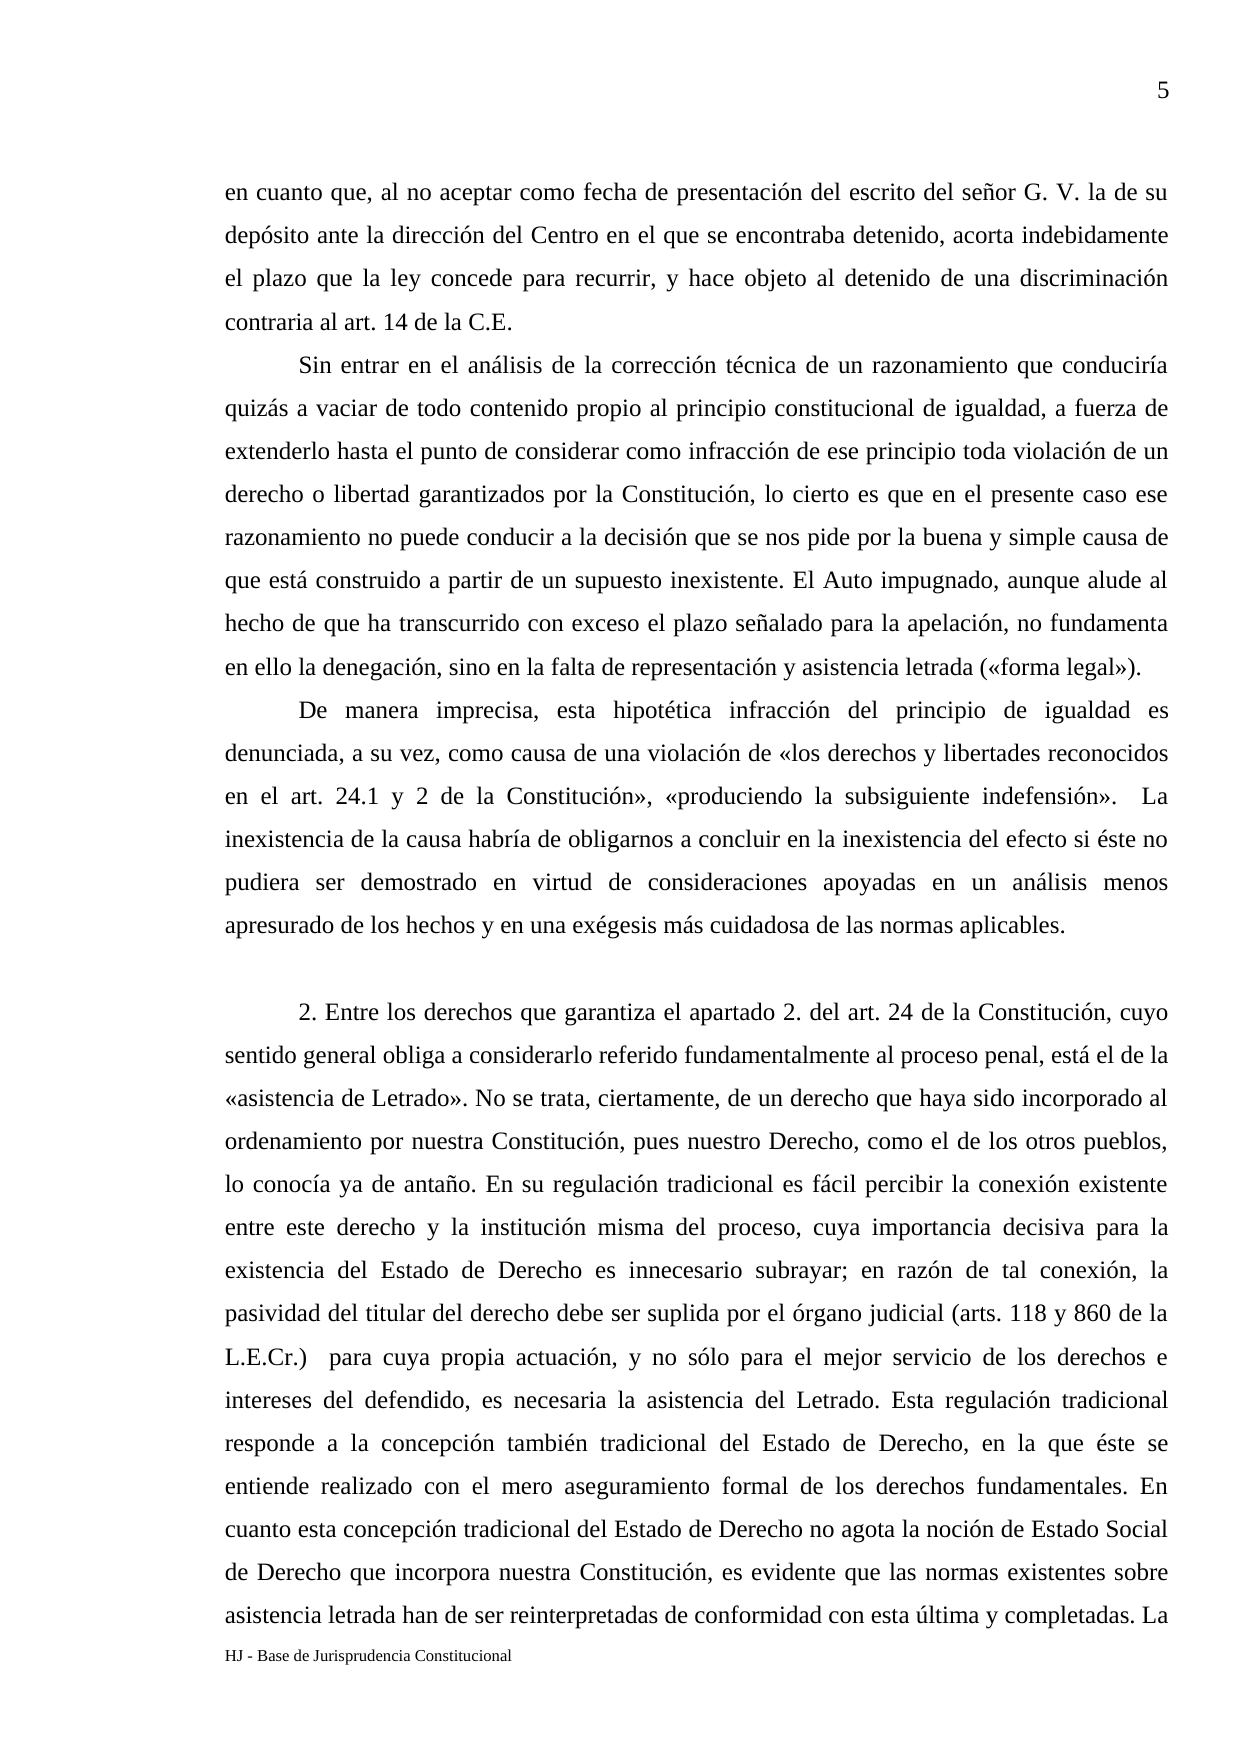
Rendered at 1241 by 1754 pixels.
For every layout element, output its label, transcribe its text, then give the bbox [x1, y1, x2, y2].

text Sin entrar en el análisis de la corrección técnica de un razonamiento que conduciría quizás a vaciar de todo contenido propio al principio constitucional de igualdad, a fuerza de extenderlo hasta el punto de considerar como infracción de ese principio toda violación de un derecho o libertad garantizados por la Constitución, lo cierto es que en el presente caso ese razonamiento no puede conducir a la decisión que se nos pide por la buena y simple causa de que está construido a partir de un supuesto inexistente. El Auto impugnado, aunque alude al hecho de que ha transcurrido con exceso el plazo señalado para la apelación, no fundamenta en ello la denegación, sino en la falta de representación y asistencia letrada («forma legal»). [224, 350, 1169, 680]
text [224, 177, 1169, 335]
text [224, 997, 1169, 1629]
text De manera imprecisa, esta hipotética infracción del principio de igualdad es denunciada, a su vez, como causa de una violación de «los derechos y libertades reconocidos en el art. 24.1 y 2 de la Constitución», «produciendo la subsiguiente indefensión». La inexistencia de la causa habría de obligarnos a concluir en la inexistencia del efecto si éste no pudiera ser demostrado en virtud de consideraciones apoyadas en un análisis menos apresurado de los hechos y en una exégesis más cuidadosa de las normas aplicables. [224, 695, 1169, 939]
